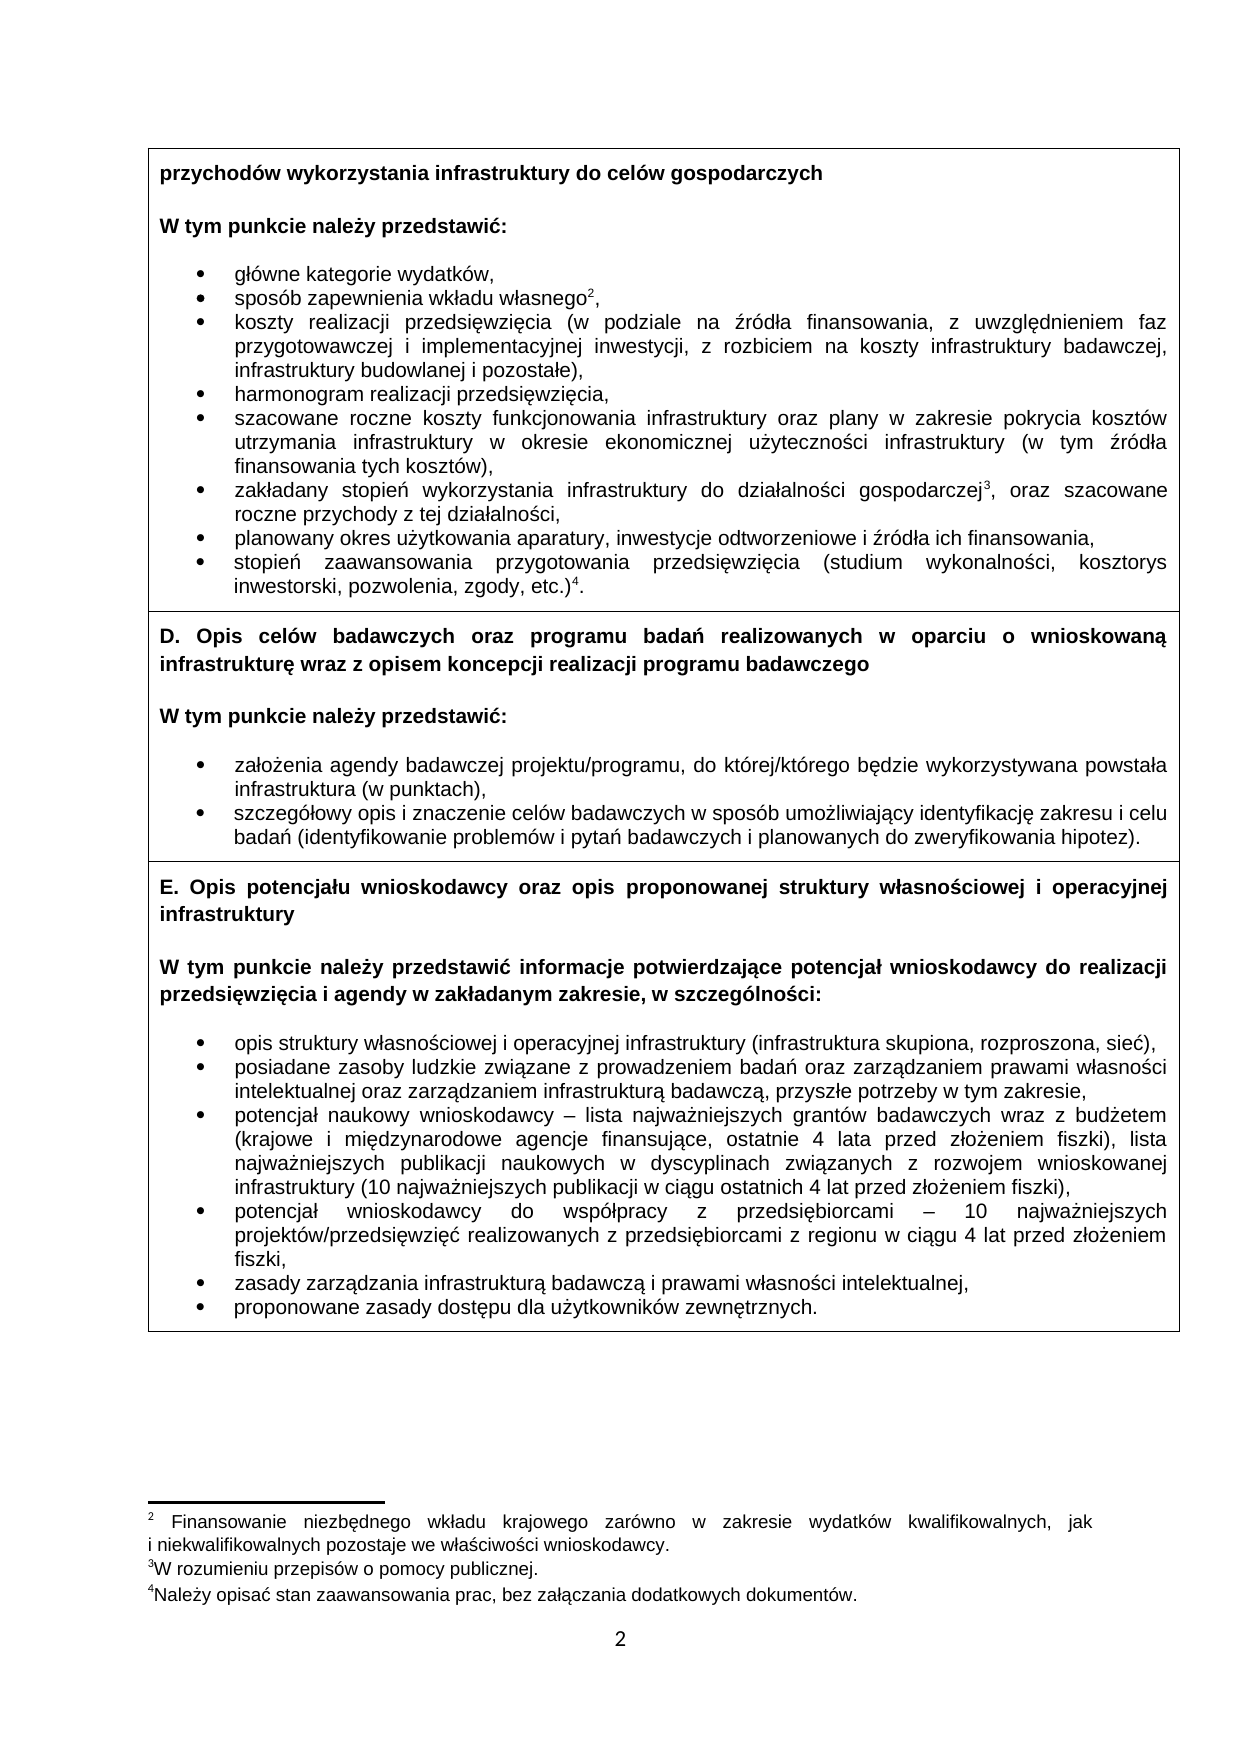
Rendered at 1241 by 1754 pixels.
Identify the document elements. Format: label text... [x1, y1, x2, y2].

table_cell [149, 149, 1179, 611]
table_cell D. Opis celów badawczych oraz programu badań realizowanych w oparciu o wnioskowaną infrastrukturę wraz z opisem koncepcji realizacji programu badawczego W tym punkcie należy przedstawić: założenia agendy badawczej projektu/programu, do której/którego będzie wykorzystywana powstała infrastruktura (w punktach), szczegółowy opis i znaczenie celów badawczych w sposób umożliwiający identyfikację zakresu i celu badań (identyfikowanie problemów i pytań badawczych i planowanych do zweryfikowania hipotez). [149, 612, 1179, 861]
table_cell E. Opis potencjału wnioskodawcy oraz opis proponowanej struktury własnościowej i operacyjnej infrastruktury W tym punkcie należy przedstawić informacje potwierdzające potencjał wnioskodawcy do realizacji przedsięwzięcia i agendy w zakładanym zakresie, w szczególności: opis struktury własnościowej i operacyjnej infrastruktury (infrastruktura skupiona, rozproszona, sieć), posiadane zasoby ludzkie związane z prowadzeniem badań oraz zarządzaniem prawami własności intelektualnej oraz zarządzaniem infrastrukturą badawczą, przyszłe potrzeby w tym zakresie, potencjał naukowy wnioskodawcy – lista najważniejszych grantów badawczych wraz z budżetem (krajowe i międzynarodowe agencje finansujące, ostatnie 4 lata przed złożeniem fiszki), lista najważniejszych publikacji naukowych w dyscyplinach związanych z rozwojem wnioskowanej infrastruktury (10 najważniejszych publikacji w ciągu ostatnich 4 lat przed złożeniem fiszki), potencjał wnioskodawcy do współpracy z przedsiębiorcami – 10 najważniejszych projektów/przedsięwzięć realizowanych z przedsiębiorcami z regionu w ciągu 4 lat przed złożeniem fiszki, zasady zarządzania infrastrukturą badawczą i prawami własności intelektualnej, proponowane zasady dostępu dla użytkowników zewnętrznych. [149, 862, 1179, 1331]
